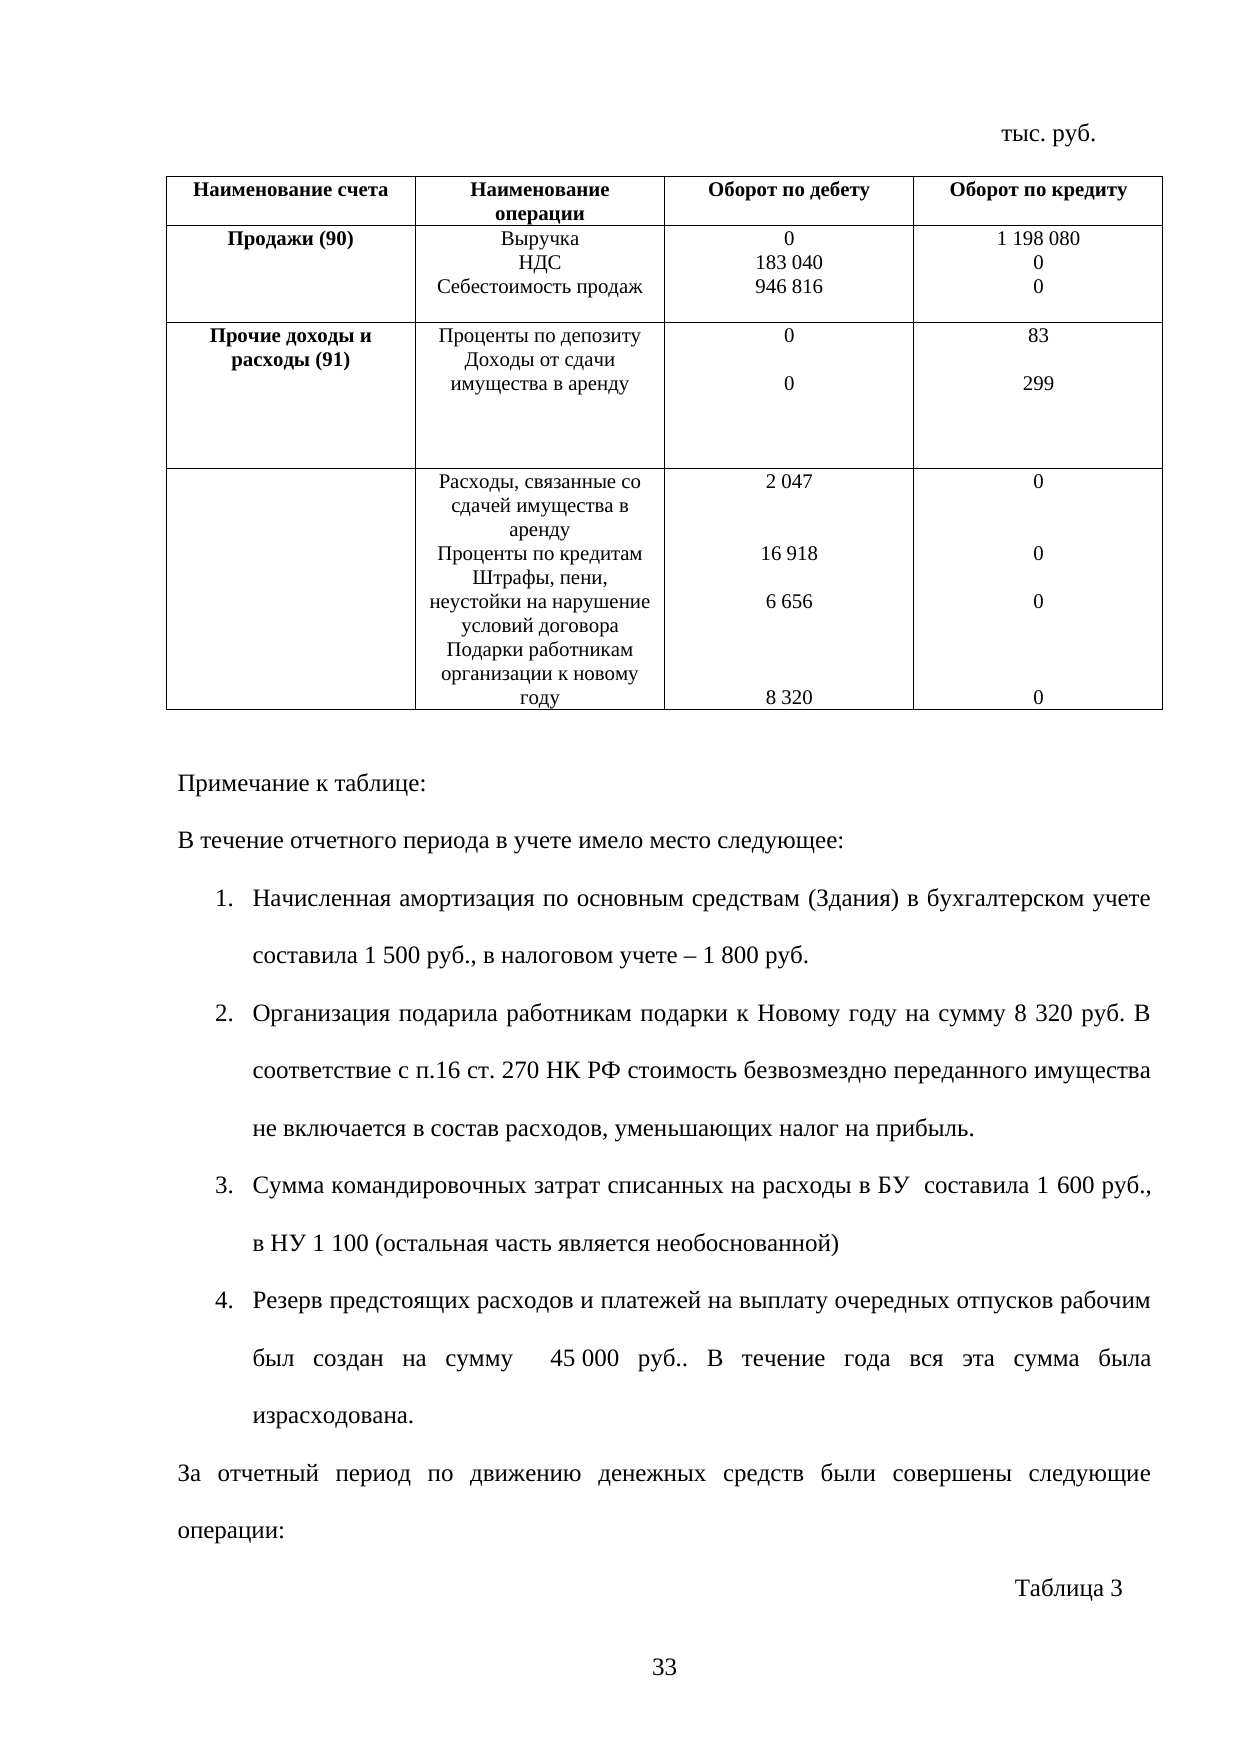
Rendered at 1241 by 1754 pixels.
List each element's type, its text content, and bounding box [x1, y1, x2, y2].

table_cell 0 0 [665, 323, 913, 467]
table_cell [167, 469, 415, 709]
table_header Оборот по кредиту [914, 177, 1162, 225]
table_cell 83 299 [914, 323, 1162, 467]
table_cell 0 183 040 946 816 [665, 226, 913, 322]
table_cell Продажи (90) [167, 226, 415, 322]
table_cell 2 047 16 918 6 656 8 320 [665, 469, 913, 709]
list Сумма командировочных затрат списанных на расходы в БУ составила 1 600 руб., в НУ 1 100 (остальная часть является необоснованной) [215, 1170, 1152, 1256]
table_header Наименование счета [167, 177, 415, 225]
text тыс. руб. [988, 118, 1152, 147]
table_cell 0 0 0 0 [914, 469, 1162, 709]
text В течение отчетного периода в учете имело место следующее: [177, 825, 1152, 854]
table_cell Расходы, связанные со сдачей имущества в аренду Проценты по кредитам Штрафы, пени, неустойки на нарушение условий договора Подарки работникам организации к новому году [416, 469, 664, 709]
table_cell 1 198 080 0 0 [914, 226, 1162, 322]
list Резерв предстоящих расходов и платежей на выплату очередных отпусков рабочим был создан на сумму 45 000 руб.. В течение года вся эта сумма была израсходована. [215, 1285, 1152, 1429]
text Таблица 3 [177, 1573, 1152, 1601]
table_cell Выручка НДС Себестоимость продаж [416, 226, 664, 322]
table_header Оборот по дебету [665, 177, 913, 225]
list Организация подарила работникам подарки к Новому году на сумму 8 320 руб. В соответствие с п.16 ст. 270 НК РФ стоимость безвозмездно переданного имущества не включается в состав расходов, уменьшающих налог на прибыль. [215, 998, 1152, 1141]
text Примечание к таблице: [177, 768, 1152, 796]
table_cell Проценты по депозиту Доходы от сдачи имущества в аренду [416, 323, 664, 467]
list Начисленная амортизация по основным средствам (Здания) в бухгалтерском учете составила 1 500 руб., в налоговом учете – 1 800 руб. [215, 883, 1152, 969]
table_header Наименование операции [416, 177, 664, 225]
text За отчетный период по движению денежных средств были совершены следующие операции: [177, 1458, 1152, 1544]
table_cell Прочие доходы и расходы (91) [167, 323, 415, 467]
